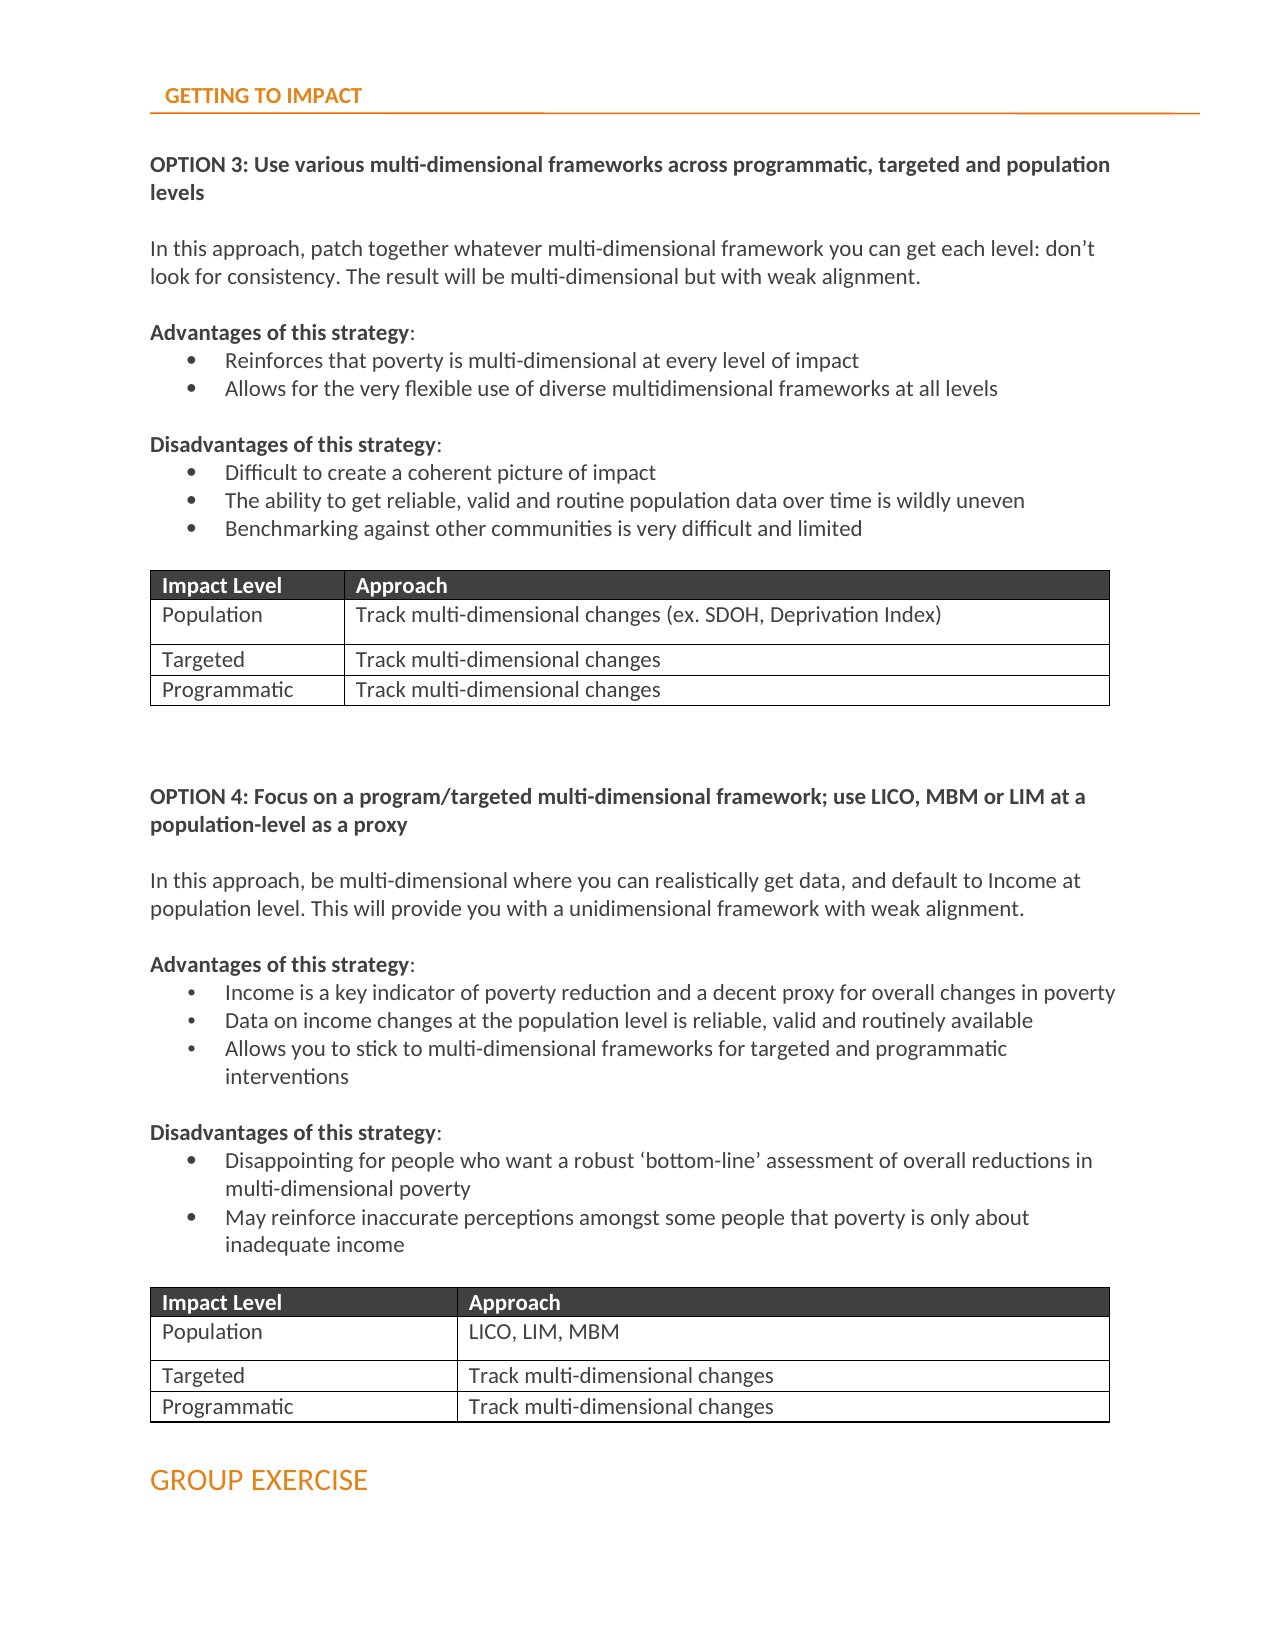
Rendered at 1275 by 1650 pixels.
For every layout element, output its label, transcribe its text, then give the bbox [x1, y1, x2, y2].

text GROUP EXERCISE [150, 1461, 1125, 1499]
table_header Approach [345, 571, 1109, 599]
table_cell Programmatic [151, 676, 344, 705]
list Difficult to create a coherent picture of impact [187, 458, 1125, 486]
text OPTION 3: Use various multi-dimensional frameworks across programmatic, targeted and population levels [150, 150, 1125, 206]
text Disadvantages of this strategy: [150, 430, 1125, 458]
table_header Impact Level [151, 571, 344, 599]
list Allows for the very flexible use of diverse multidimensional frameworks at all levels [187, 374, 1125, 402]
list Income is a key indicator of poverty reduction and a decent proxy for overall changes in poverty [187, 978, 1125, 1006]
list Allows you to stick to multi-dimensional frameworks for targeted and programmatic interventions [187, 1034, 1125, 1091]
table_cell Track multi-dimensional changes (ex. SDOH, Deprivation Index) [345, 600, 1109, 644]
table_cell Population [151, 1317, 457, 1360]
list Reinforces that poverty is multi-dimensional at every level of impact [187, 346, 1125, 374]
table_header Impact Level [151, 1288, 457, 1316]
table_cell Track multi-dimensional changes [345, 676, 1109, 705]
table_cell Track multi-dimensional changes [345, 645, 1109, 674]
table_header Approach [458, 1288, 1109, 1316]
text In this approach, patch together whatever multi-dimensional framework you can get each level: don’t look for consistency. The result will be multi-dimensional but with weak alignment. [150, 234, 1125, 290]
table_cell Track multi-dimensional changes [458, 1392, 1109, 1421]
list Disappointing for people who want a robust ‘bottom-line’ assessment of overall reductions in multi-dimensional poverty [187, 1147, 1125, 1203]
text Disadvantages of this strategy: [150, 1118, 1125, 1147]
list Benchmarking against other communities is very difficult and limited [187, 514, 1125, 542]
table_cell Programmatic [151, 1392, 457, 1421]
text OPTION 4: Focus on a program/targeted multi-dimensional framework; use LICO, MBM or LIM at a population-level as a proxy [150, 782, 1125, 838]
text Advantages of this strategy: [150, 318, 1125, 346]
list Data on income changes at the population level is reliable, valid and routinely available [187, 1006, 1125, 1034]
list The ability to get reliable, valid and routine population data over time is wildly uneven [187, 486, 1125, 514]
text In this approach, be multi-dimensional where you can realistically get data, and default to Income at population level. This will provide you with a unidimensional framework with weak alignment. [150, 866, 1125, 922]
table_cell Population [151, 600, 344, 644]
table_cell Track multi-dimensional changes [458, 1361, 1109, 1391]
text Advantages of this strategy: [150, 950, 1125, 978]
table_cell LICO, LIM, MBM [458, 1317, 1109, 1360]
table_cell Targeted [151, 645, 344, 674]
list May reinforce inaccurate perceptions amongst some people that poverty is only about inadequate income [187, 1203, 1125, 1259]
table_cell Targeted [151, 1361, 457, 1391]
